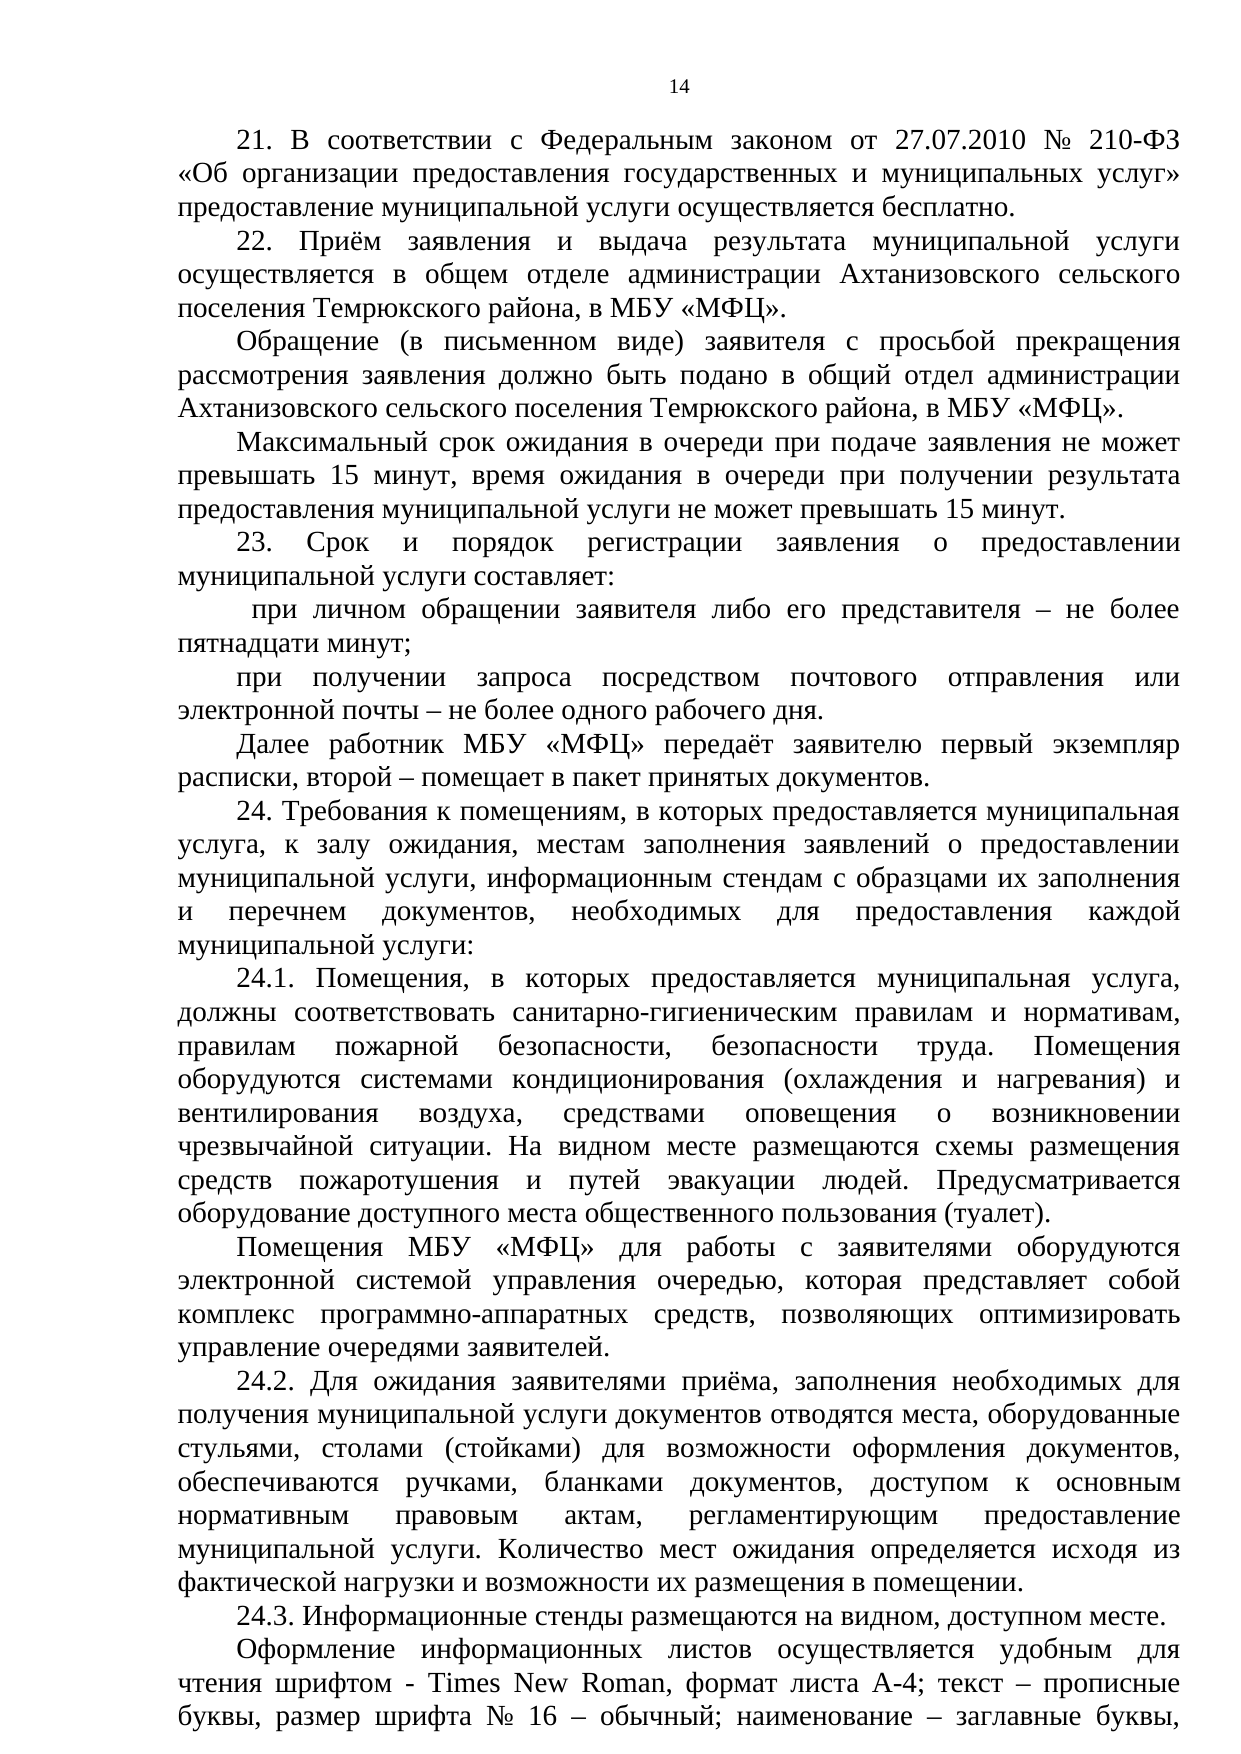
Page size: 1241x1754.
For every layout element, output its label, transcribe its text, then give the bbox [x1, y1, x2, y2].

text 24. Требования к помещениям, в которых предоставляется муниципальная услуга, к залу ожидания, местам заполнения заявлений о предоставлении муниципальной услуги, информационным стендам с образцами их заполнения и перечнем документов, необходимых для предоставления каждой муниципальной услуги: [177, 793, 1181, 961]
text Максимальный срок ожидания в очереди при подаче заявления не может превышать 15 минут, время ожидания в очереди при получении результата предоставления муниципальной услуги не может превышать 15 минут. [177, 424, 1181, 524]
text Помещения МБУ «МФЦ» для работы с заявителями оборудуются электронной системой управления очередью, которая представляет собой комплекс программно-аппаратных средств, позволяющих оптимизировать управление очередями заявителей. [177, 1229, 1181, 1363]
text 23. Срок и порядок регистрации заявления о предоставлении муниципальной услуги составляет: [177, 524, 1181, 592]
text 22. Приём заявления и выдача результата муниципальной услуги осуществляется в общем отделе администрации Ахтанизовского сельского поселения Темрюкского района, в МБУ «МФЦ». [177, 223, 1181, 323]
text при получении запроса посредством почтового отправления или электронной почты – не более одного рабочего дня. [177, 659, 1181, 726]
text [177, 1631, 1181, 1732]
text 24.2. Для ожидания заявителями приёма, заполнения необходимых для получения муниципальной услуги документов отводятся места, оборудованные стульями, столами (стойками) для возможности оформления документов, обеспечиваются ручками, бланками документов, доступом к основным нормативным правовым актам, регламентирующим предоставление муниципальной услуги. Количество мест ожидания определяется исходя из фактической нагрузки и возможности их размещения в помещении. [177, 1363, 1181, 1598]
text Далее работник МБУ «МФЦ» передаёт заявителю первый экземпляр расписки, второй – помещает в пакет принятых документов. [177, 726, 1181, 793]
text при личном обращении заявителя либо его представителя – не более пятнадцати минут; [177, 592, 1181, 659]
text 24.1. Помещения, в которых предоставляется муниципальная услуга, должны соответствовать санитарно-гигиеническим правилам и нормативам, правилам пожарной безопасности, безопасности труда. Помещения оборудуются системами кондиционирования (охлаждения и нагревания) и вентилирования воздуха, средствами оповещения о возникновении чрезвычайной ситуации. На видном месте размещаются схемы размещения средств пожаротушения и путей эвакуации людей. Предусматривается оборудование доступного места общественного пользования (туалет). [177, 961, 1181, 1229]
text 24.3. Информационные стенды размещаются на видном, доступном месте. [177, 1598, 1181, 1631]
text 21. В соответствии с Федеральным законом от 27.07.2010 № 210-ФЗ «Об организации предоставления государственных и муниципальных услуг» предоставление муниципальной услуги осуществляется бесплатно. [177, 122, 1181, 223]
text Обращение (в письменном виде) заявителя с просьбой прекращения рассмотрения заявления должно быть подано в общий отдел администрации Ахтанизовского сельского поселения Темрюкского района, в МБУ «МФЦ». [177, 323, 1181, 424]
